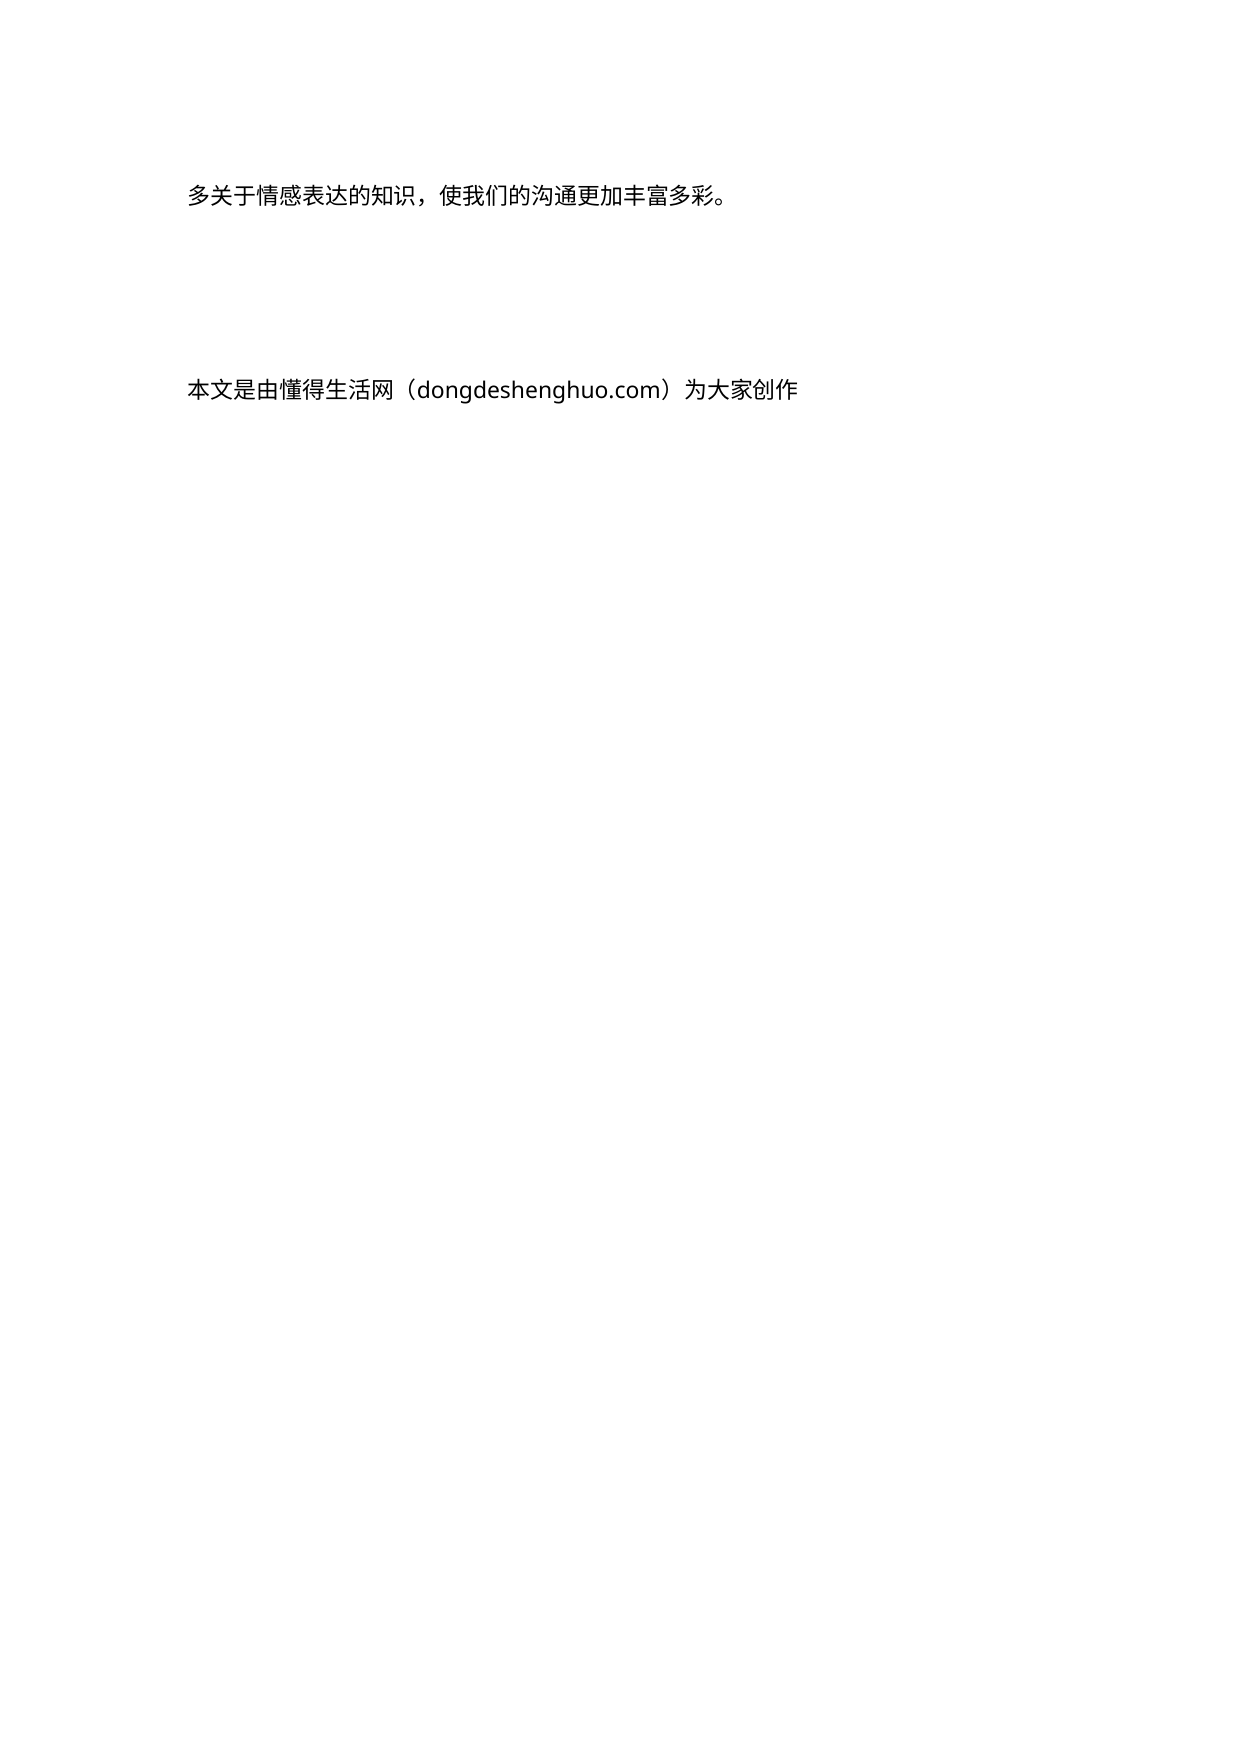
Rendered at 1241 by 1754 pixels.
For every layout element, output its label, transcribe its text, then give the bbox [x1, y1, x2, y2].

text 本文是由懂得生活网（dongdeshenghuo.com）为大家创作 [187, 356, 1053, 421]
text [187, 162, 1053, 227]
